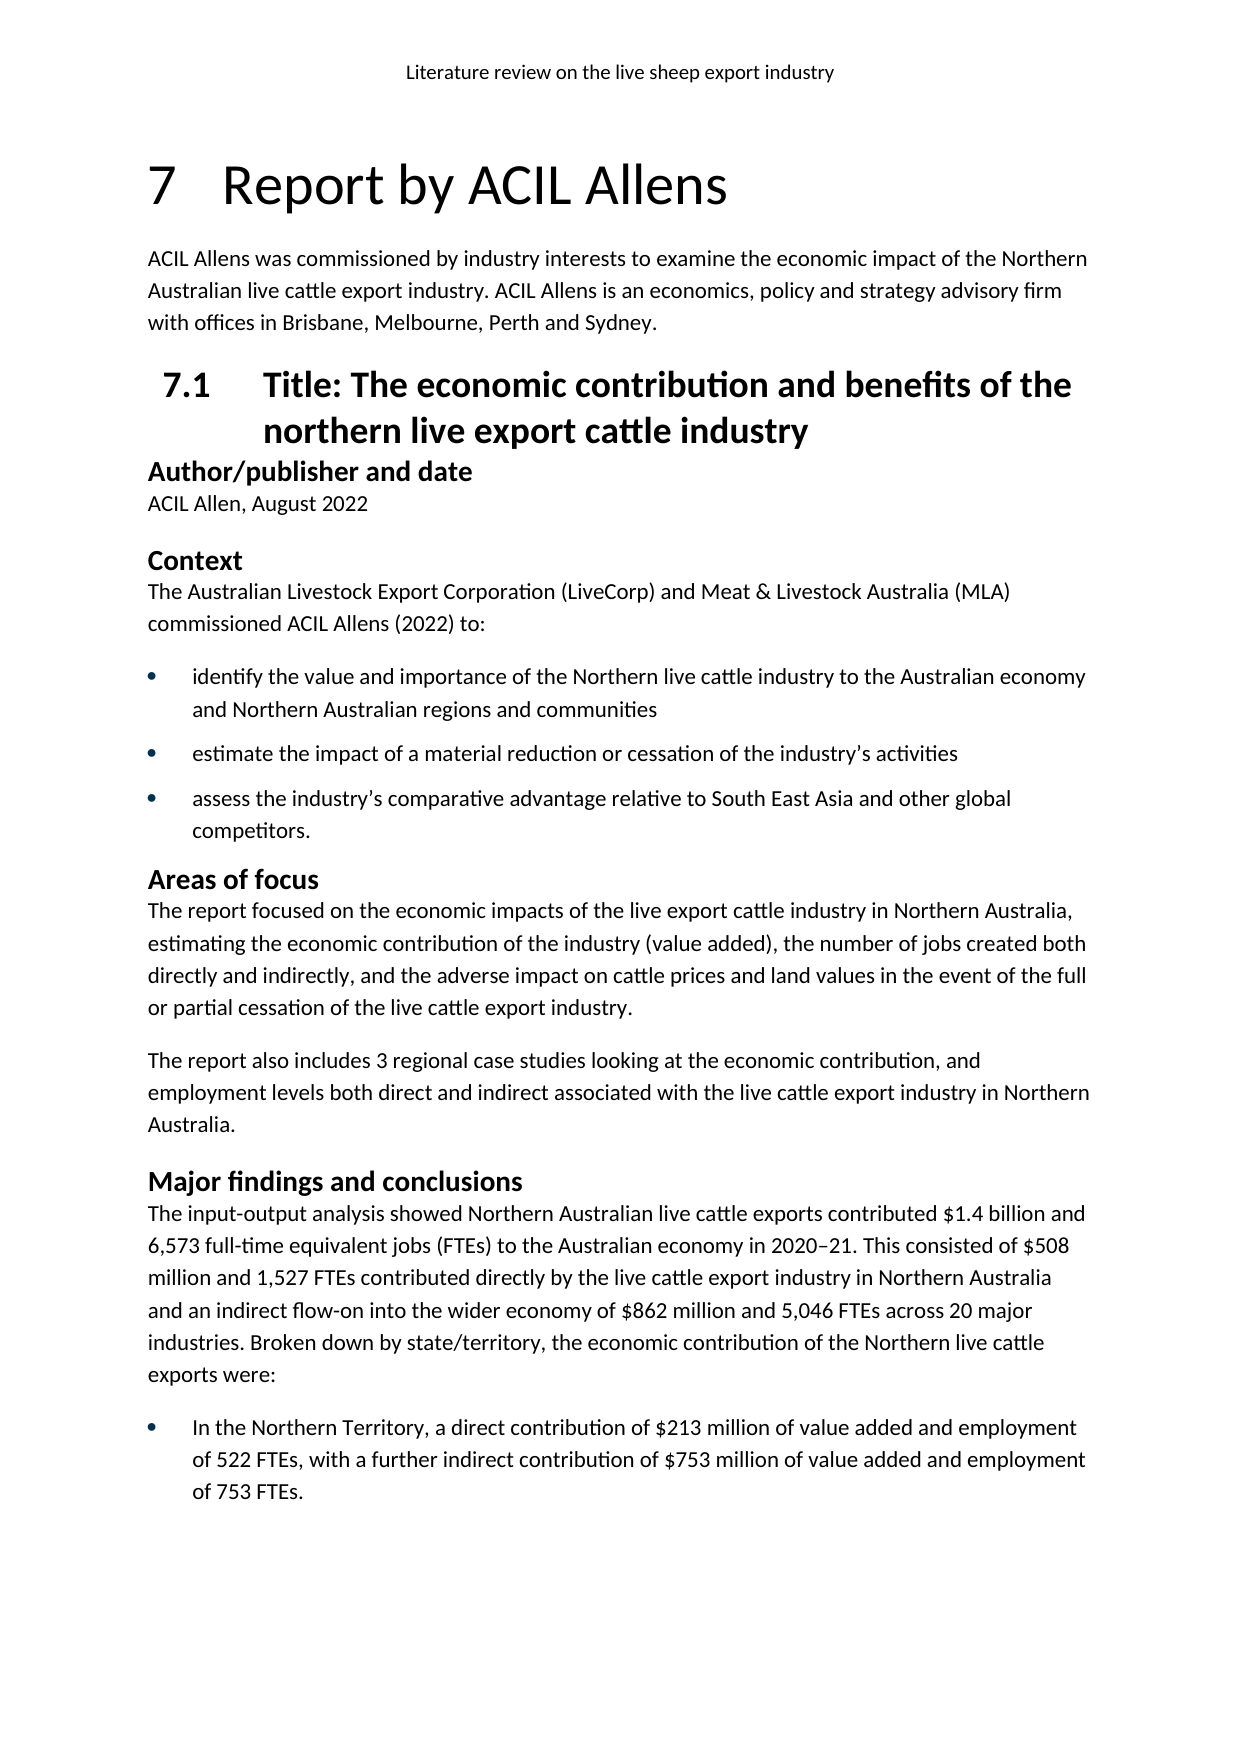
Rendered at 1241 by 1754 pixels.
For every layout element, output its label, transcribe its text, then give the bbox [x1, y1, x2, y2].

subtitle Report by ACIL Allens [148, 148, 1092, 219]
text ACIL Allen, August 2022 [148, 489, 1092, 517]
list identify the value and importance of the Northern live cattle industry to the Australian economy and Northern Australian regions and communities [148, 662, 1092, 723]
list estimate the impact of a material reduction or cessation of the industry’s activities [148, 739, 1092, 767]
list assess the industry’s comparative advantage relative to South East Asia and other global competitors. [148, 784, 1092, 844]
list In the Northern Territory, a direct contribution of $213 million of value added and employment of 522 FTEs, with a further indirect contribution of $753 million of value added and employment of 753 FTEs. [148, 1413, 1092, 1506]
subtitle Context [148, 542, 1092, 577]
subtitle Author/publisher and date [148, 453, 1092, 489]
text The report also includes 3 regional case studies looking at the economic contribution, and employment levels both direct and indirect associated with the live cattle export industry in Northern Australia. [148, 1046, 1092, 1138]
text The Australian Livestock Export Corporation (LiveCorp) and Meat & Livestock Australia (MLA) commissioned ACIL Allens (2022) to: [148, 577, 1092, 637]
text The input-output analysis showed Northern Australian live cattle exports contributed $1.4 billion and 6,573 full-time equivalent jobs (FTEs) to the Australian economy in 2020–21. This consisted of $508 million and 1,527 FTEs contributed directly by the live cattle export industry in Northern Australia and an indirect flow-on into the wider economy of $862 million and 5,046 FTEs across 20 major industries. Broken down by state/territory, the economic contribution of the Northern live cattle exports were: [148, 1199, 1092, 1388]
subtitle Areas of focus [148, 861, 1092, 897]
text The report focused on the economic impacts of the live export cattle industry in Northern Australia, estimating the economic contribution of the industry (value added), the number of jobs created both directly and indirectly, and the adverse impact on cattle prices and land values in the event of the full or partial cessation of the live cattle export industry. [148, 897, 1092, 1021]
subtitle Title: The economic contribution and benefits of the northern live export cattle industry [162, 361, 1092, 453]
subtitle Major findings and conclusions [148, 1163, 1092, 1199]
text ACIL Allens was commissioned by industry interests to examine the economic impact of the Northern Australian live cattle export industry. ACIL Allens is an economics, policy and strategy advisory firm with offices in Brisbane, Melbourne, Perth and Sydney. [148, 244, 1092, 336]
